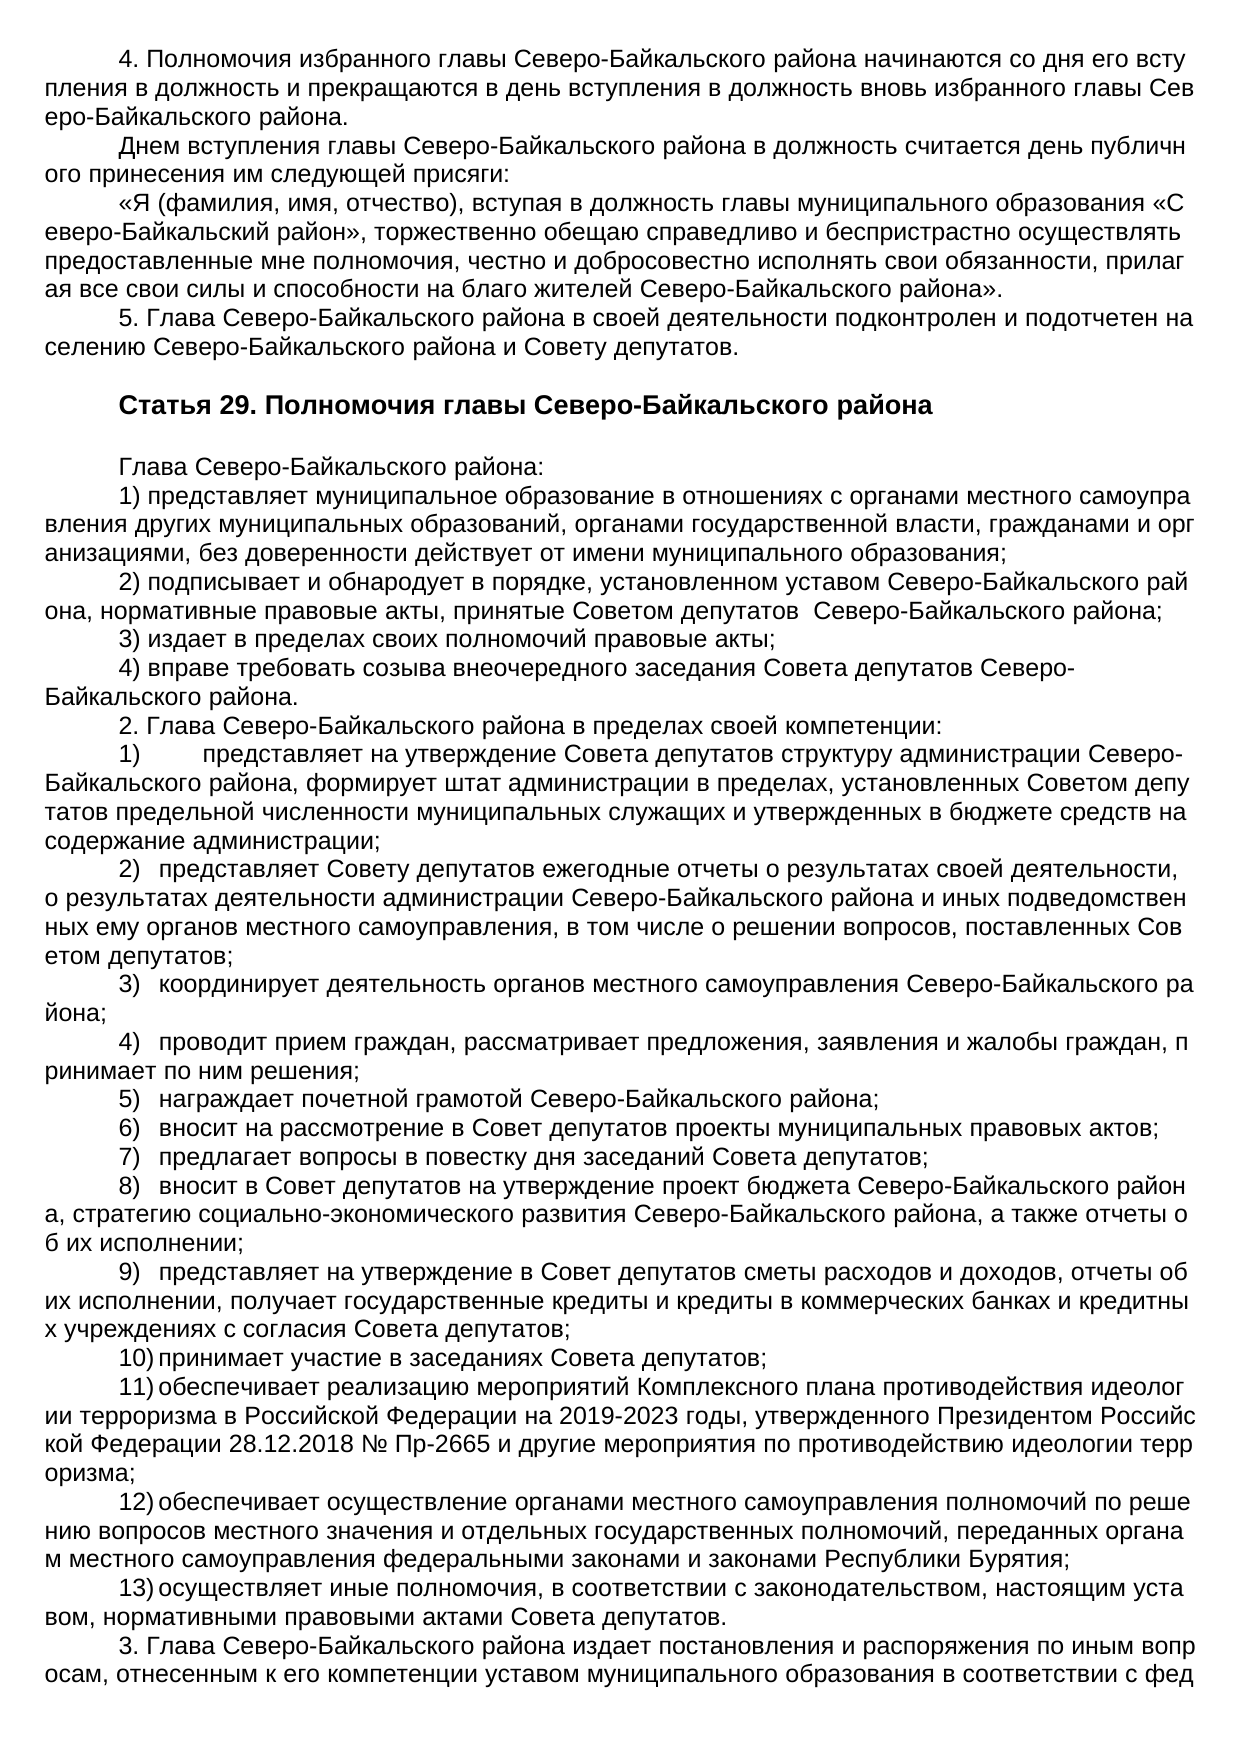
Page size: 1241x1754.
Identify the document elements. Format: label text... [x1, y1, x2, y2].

text 6) вносит на рассмотрение в Совет депутатов проекты муниципальных правовых актов; [44, 1113, 1196, 1142]
text 3) координирует деятельность органов местного самоуправления Северо-Байкальского района; [44, 969, 1196, 1027]
text 1) представляет муниципальное образование в отношениях с органами местного самоуправления других муниципальных образований, органами государственной власти, гражданами и организациями, без доверенности действует от имени муниципального образования; [44, 481, 1196, 567]
text 1) представляет на утверждение Совета депутатов структуру администрации Северо-Байкальского района, формирует штат администрации в пределах, установленных Советом депутатов предельной численности муниципальных служащих и утвержденных в бюджете средств на содержание администрации; [44, 739, 1196, 854]
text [44, 1631, 1196, 1688]
text 9) представляет на утверждение в Совет депутатов сметы расходов и доходов, отчеты об их исполнении, получает государственные кредиты и кредиты в коммерческих банках и кредитных учреждениях с согласия Совета депутатов; [44, 1257, 1196, 1343]
text 4) вправе требовать созыва внеочередного заседания Совета депутатов Северо-Байкальского района. [44, 653, 1196, 711]
text 8) вносит в Совет депутатов на утверждение проект бюджета Северо-Байкальского района, стратегию социально-экономического развития Северо-Байкальского района, а также отчеты об их исполнении; [44, 1171, 1196, 1257]
text 12) обеспечивает осуществление органами местного самоуправления полномочий по решению вопросов местного значения и отдельных государственных полномочий, переданных органам местного самоуправления федеральными законами и законами Республики Бурятия; [44, 1487, 1196, 1573]
text 7) предлагает вопросы в повестку дня заседаний Совета депутатов; [44, 1142, 1196, 1171]
text Днем вступления главы Северо-Байкальского района в должность считается день публичного принесения им следующей присяги: [44, 131, 1196, 188]
text 13) осуществляет иные полномочия, в соответствии с законодательством, настоящим уставом, нормативными правовыми актами Совета депутатов. [44, 1573, 1196, 1631]
text 10) принимает участие в заседаниях Совета депутатов; [44, 1343, 1196, 1372]
text Статья 29. Полномочия главы Северо-Байкальского района [44, 389, 1196, 421]
text 5) награждает почетной грамотой Северо-Байкальского района; [44, 1084, 1196, 1113]
text «Я (фамилия, имя, отчество), вступая в должность главы муниципального образования «Северо-Байкальский район», торжественно обещаю справедливо и беспристрастно осуществлять предоставленные мне полномочия, честно и добросовестно исполнять свои обязанности, прилагая все свои силы и способности на благо жителей Северо-Байкальского района». [44, 188, 1196, 303]
text 2) подписывает и обнародует в порядке, установленном уставом Северо-Байкальского района, нормативные правовые акты, принятые Советом депутатов Северо-Байкальского района; [44, 567, 1196, 624]
text Глава Северо-Байкальского района: [44, 452, 1196, 481]
text 2) представляет Совету депутатов ежегодные отчеты о результатах своей деятельности, о результатах деятельности администрации Северо-Байкальского района и иных подведомственных ему органов местного самоуправления, в том числе о решении вопросов, поставленных Советом депутатов; [44, 854, 1196, 969]
text 5. Глава Северо-Байкальского района в своей деятельности подконтролен и подотчетен населению Северо-Байкальского района и Совету депутатов. [44, 303, 1196, 361]
text 4. Полномочия избранного главы Северо-Байкальского района начинаются со дня его вступления в должность и прекращаются в день вступления в должность вновь избранного главы Северо-Байкальского района. [44, 44, 1196, 131]
text 3) издает в пределах своих полномочий правовые акты; [44, 624, 1196, 653]
text 4) проводит прием граждан, рассматривает предложения, заявления и жалобы граждан, принимает по ним решения; [44, 1027, 1196, 1084]
text 11) обеспечивает реализацию мероприятий Комплексного плана противодействия идеологии терроризма в Российской Федерации на 2019-2023 годы, утвержденного Президентом Российской Федерации 28.12.2018 № Пр-2665 и другие мероприятия по противодействию идеологии терроризма; [44, 1372, 1196, 1487]
text 2. Глава Северо-Байкальского района в пределах своей компетенции: [44, 711, 1196, 739]
